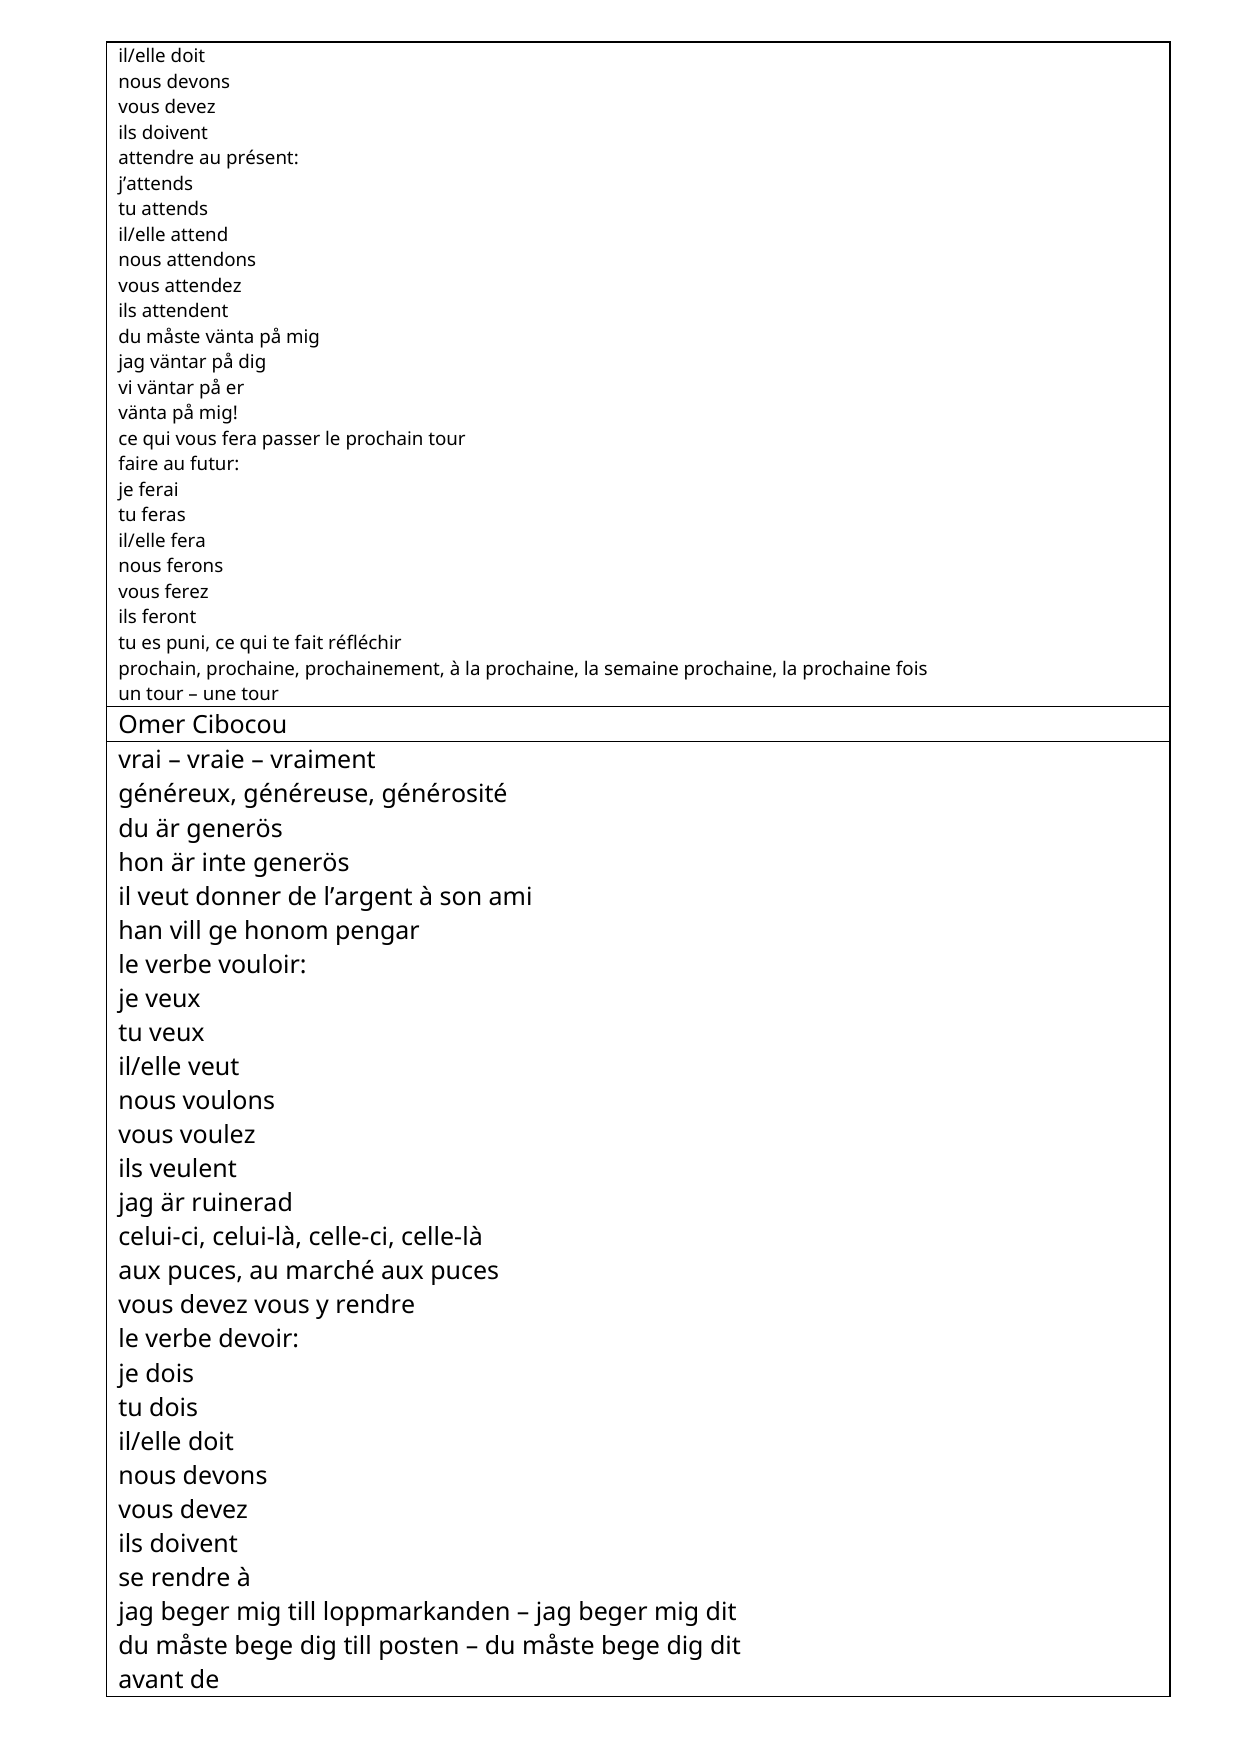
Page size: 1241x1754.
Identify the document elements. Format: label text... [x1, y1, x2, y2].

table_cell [107, 43, 1169, 706]
table_cell Omer Cibocou [107, 707, 1169, 741]
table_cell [107, 742, 1169, 1696]
